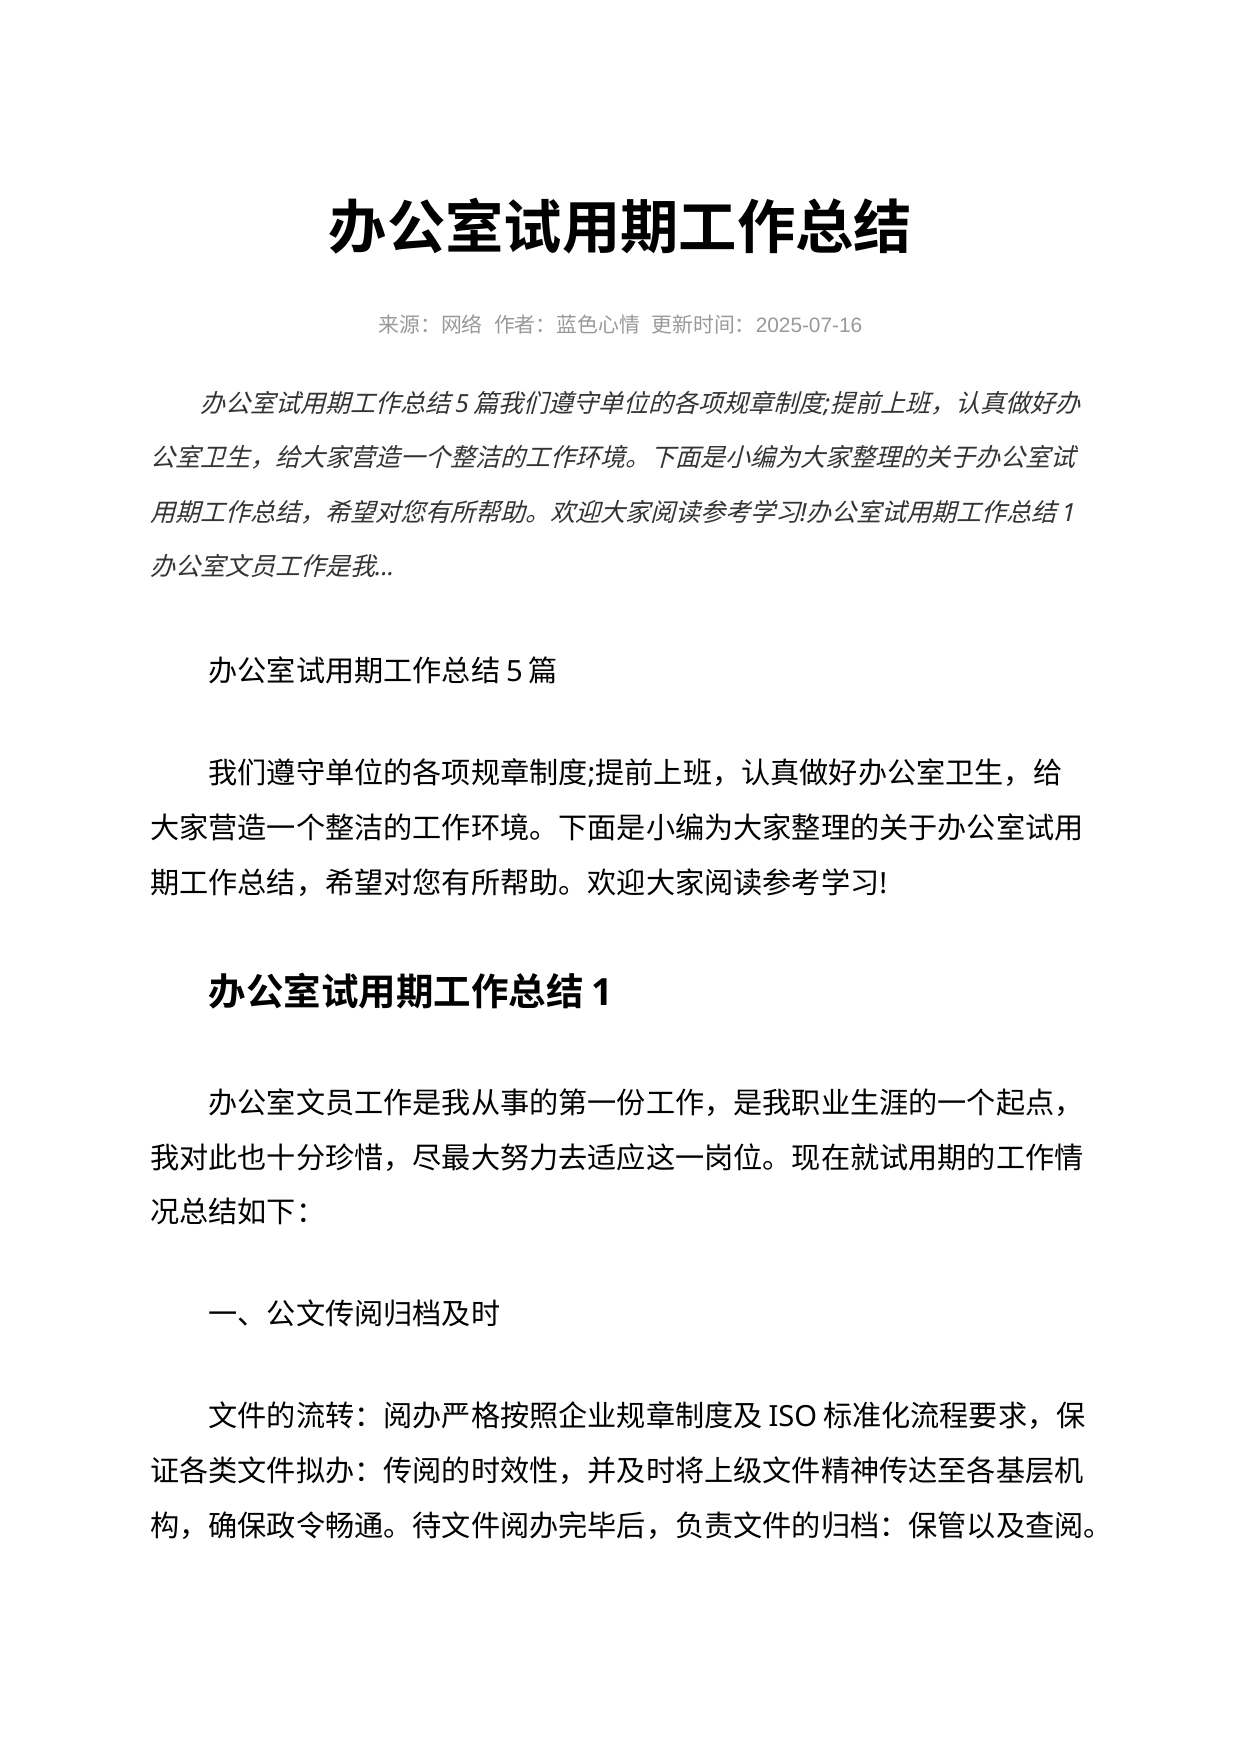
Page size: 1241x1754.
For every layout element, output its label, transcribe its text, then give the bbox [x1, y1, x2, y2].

text 办公室试用期工作总结1 [150, 962, 1090, 1016]
text 我们遵守单位的各项规章制度;提前上班，认真做好办公室卫生，给大家营造一个整洁的工作环境。下面是小编为大家整理的关于办公室试用期工作总结，希望对您有所帮助。欢迎大家阅读参考学习! [150, 750, 1090, 902]
text 文件的流转：阅办严格按照企业规章制度及ISO标准化流程要求，保证各类文件拟办：传阅的时效性，并及时将上级文件精神传达至各基层机构，确保政令畅通。待文件阅办完毕后，负责文件的归档：保管以及查阅。 [150, 1393, 1090, 1545]
text 办公室试用期工作总结5篇我们遵守单位的各项规章制度;提前上班，认真做好办公室卫生，给大家营造一个整洁的工作环境。下面是小编为大家整理的关于办公室试用期工作总结，希望对您有所帮助。欢迎大家阅读参考学习!办公室试用期工作总结1办公室文员工作是我... [150, 383, 1090, 583]
text 办公室试用期工作总结5篇 [150, 648, 1090, 690]
text 办公室文员工作是我从事的第一份工作，是我职业生涯的一个起点，我对此也十分珍惜，尽最大努力去适应这一岗位。现在就试用期的工作情况总结如下： [150, 1079, 1090, 1231]
subtitle 办公室试用期工作总结 [150, 181, 1090, 266]
text 一、公文传阅归档及时 [150, 1291, 1090, 1333]
text 来源：网络 作者：蓝色心情 更新时间：2025-07-16 [150, 313, 1090, 337]
